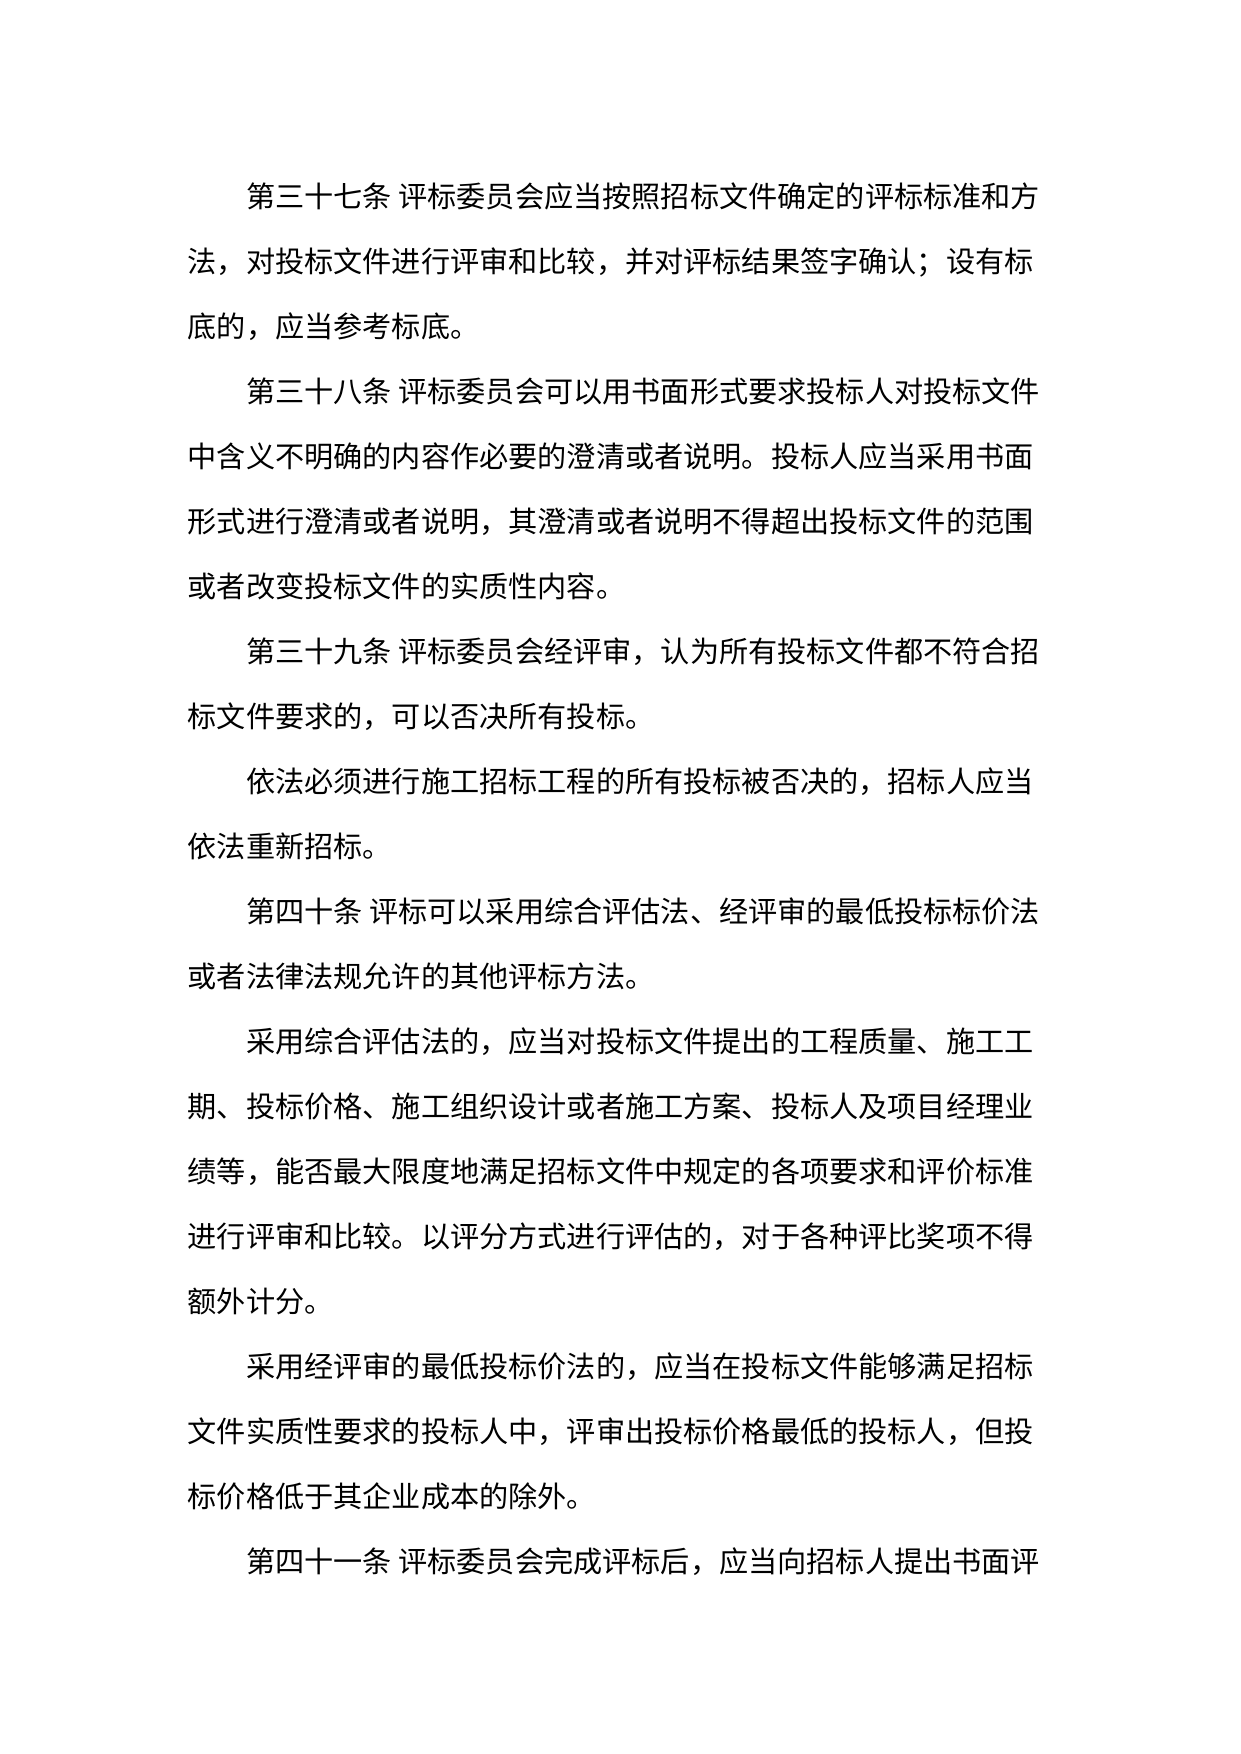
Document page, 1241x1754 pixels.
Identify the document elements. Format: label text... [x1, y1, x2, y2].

text 第三十九条 评标委员会经评审，认为所有投标文件都不符合招标文件要求的，可以否决所有投标。 [187, 617, 1053, 747]
text 采用综合评估法的，应当对投标文件提出的工程质量、施工工期、投标价格、施工组织设计或者施工方案、投标人及项目经理业绩等，能否最大限度地满足招标文件中规定的各项要求和评价标准进行评审和比较。以评分方式进行评估的，对于各种评比奖项不得额外计分。 [187, 1007, 1053, 1332]
text 采用经评审的最低投标价法的，应当在投标文件能够满足招标文件实质性要求的投标人中，评审出投标价格最低的投标人，但投标价格低于其企业成本的除外。 [187, 1332, 1053, 1527]
text 第三十七条 评标委员会应当按照招标文件确定的评标标准和方法，对投标文件进行评审和比较，并对评标结果签字确认；设有标底的，应当参考标底。 [187, 162, 1053, 357]
text 第三十八条 评标委员会可以用书面形式要求投标人对投标文件中含义不明确的内容作必要的澄清或者说明。投标人应当采用书面形式进行澄清或者说明，其澄清或者说明不得超出投标文件的范围或者改变投标文件的实质性内容。 [187, 357, 1053, 617]
text 依法必须进行施工招标工程的所有投标被否决的，招标人应当依法重新招标。 [187, 747, 1053, 877]
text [187, 1527, 1053, 1592]
text 第四十条 评标可以采用综合评估法、经评审的最低投标标价法或者法律法规允许的其他评标方法。 [187, 877, 1053, 1007]
